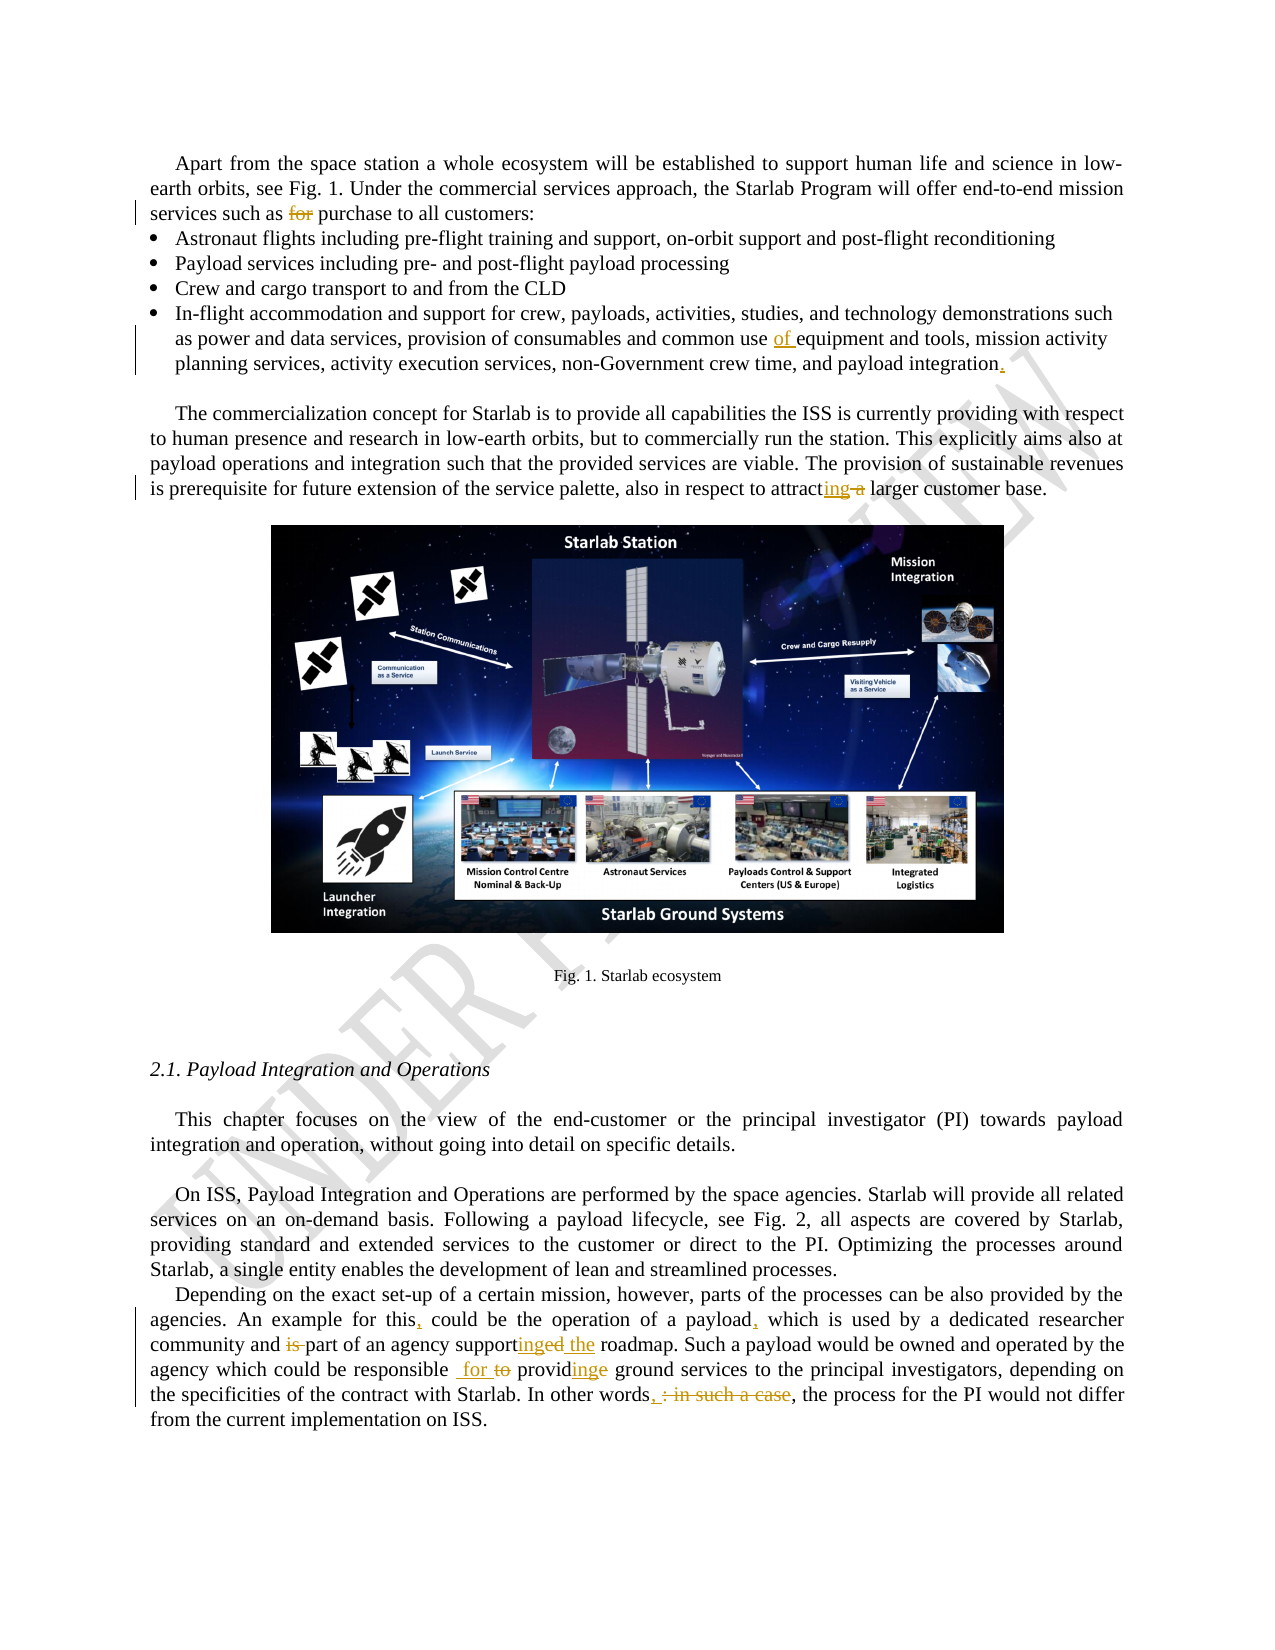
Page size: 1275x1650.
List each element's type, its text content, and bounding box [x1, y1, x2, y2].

text Depending on the exact set-up of a certain mission, however, parts of the processes can be also provided by the agencies. An example for this could be the operation of a payload which is used by a dedicated researcher community and part of an agency support roadmap. Such a payload would be owned and operated by the agency which could be responsible provid ground services to the principal investigators, depending on the specificities of the contract with Starlab. In other words, the process for the PI would not differ from the current implementation on ISS. [150, 1282, 1125, 1432]
list Payload services including pre- and post-flight payload processing [150, 250, 1125, 275]
list Crew and cargo transport to and from the CLD [150, 275, 1125, 300]
text This chapter focuses on the view of the end-customer or the principal investigator (PI) towards payload integration and operation, without going into detail on specific details. [150, 1107, 1125, 1157]
text Payload Integration and Operations [150, 1057, 1125, 1082]
list Astronaut flights including pre-flight training and support, on-orbit support and post-flight reconditioning [150, 225, 1125, 250]
text The commercialization concept for Starlab is to provide all capabilities the ISS is currently providing with respect to human presence and research in low-earth orbits, but to commercially run the station. This explicitly aims also at payload operations and integration such that the provided services are viable. The provision of sustainable revenues is prerequisite for future extension of the service palette, also in respect to attract larger customer base. [150, 400, 1125, 500]
picture [271, 525, 1004, 933]
list In-flight accommodation and support for crew, payloads, activities, studies, and technology demonstrations such as power and data services, provision of consumables and common use equipment and tools, mission activity planning services, activity execution services, non-Government crew time, and payload integration [150, 300, 1125, 375]
text On ISS, Payload Integration and Operations are performed by the space agencies. Starlab will provide all related services on an on-demand basis. Following a payload lifecycle, see Fig. 2, all aspects are covered by Starlab, providing standard and extended services to the customer or direct to the PI. Optimizing the processes around Starlab, a single entity enables the development of lean and streamlined processes. [150, 1182, 1125, 1282]
text Fig. 1. Starlab ecosystem [150, 965, 1125, 986]
text Apart from the space station a whole ecosystem will be established to support human life and science in low-earth orbits, see Fig. 1. Under the commercial services approach, the Starlab Program will offer end-to-end mission services such as purchase to all customers: [150, 150, 1125, 225]
